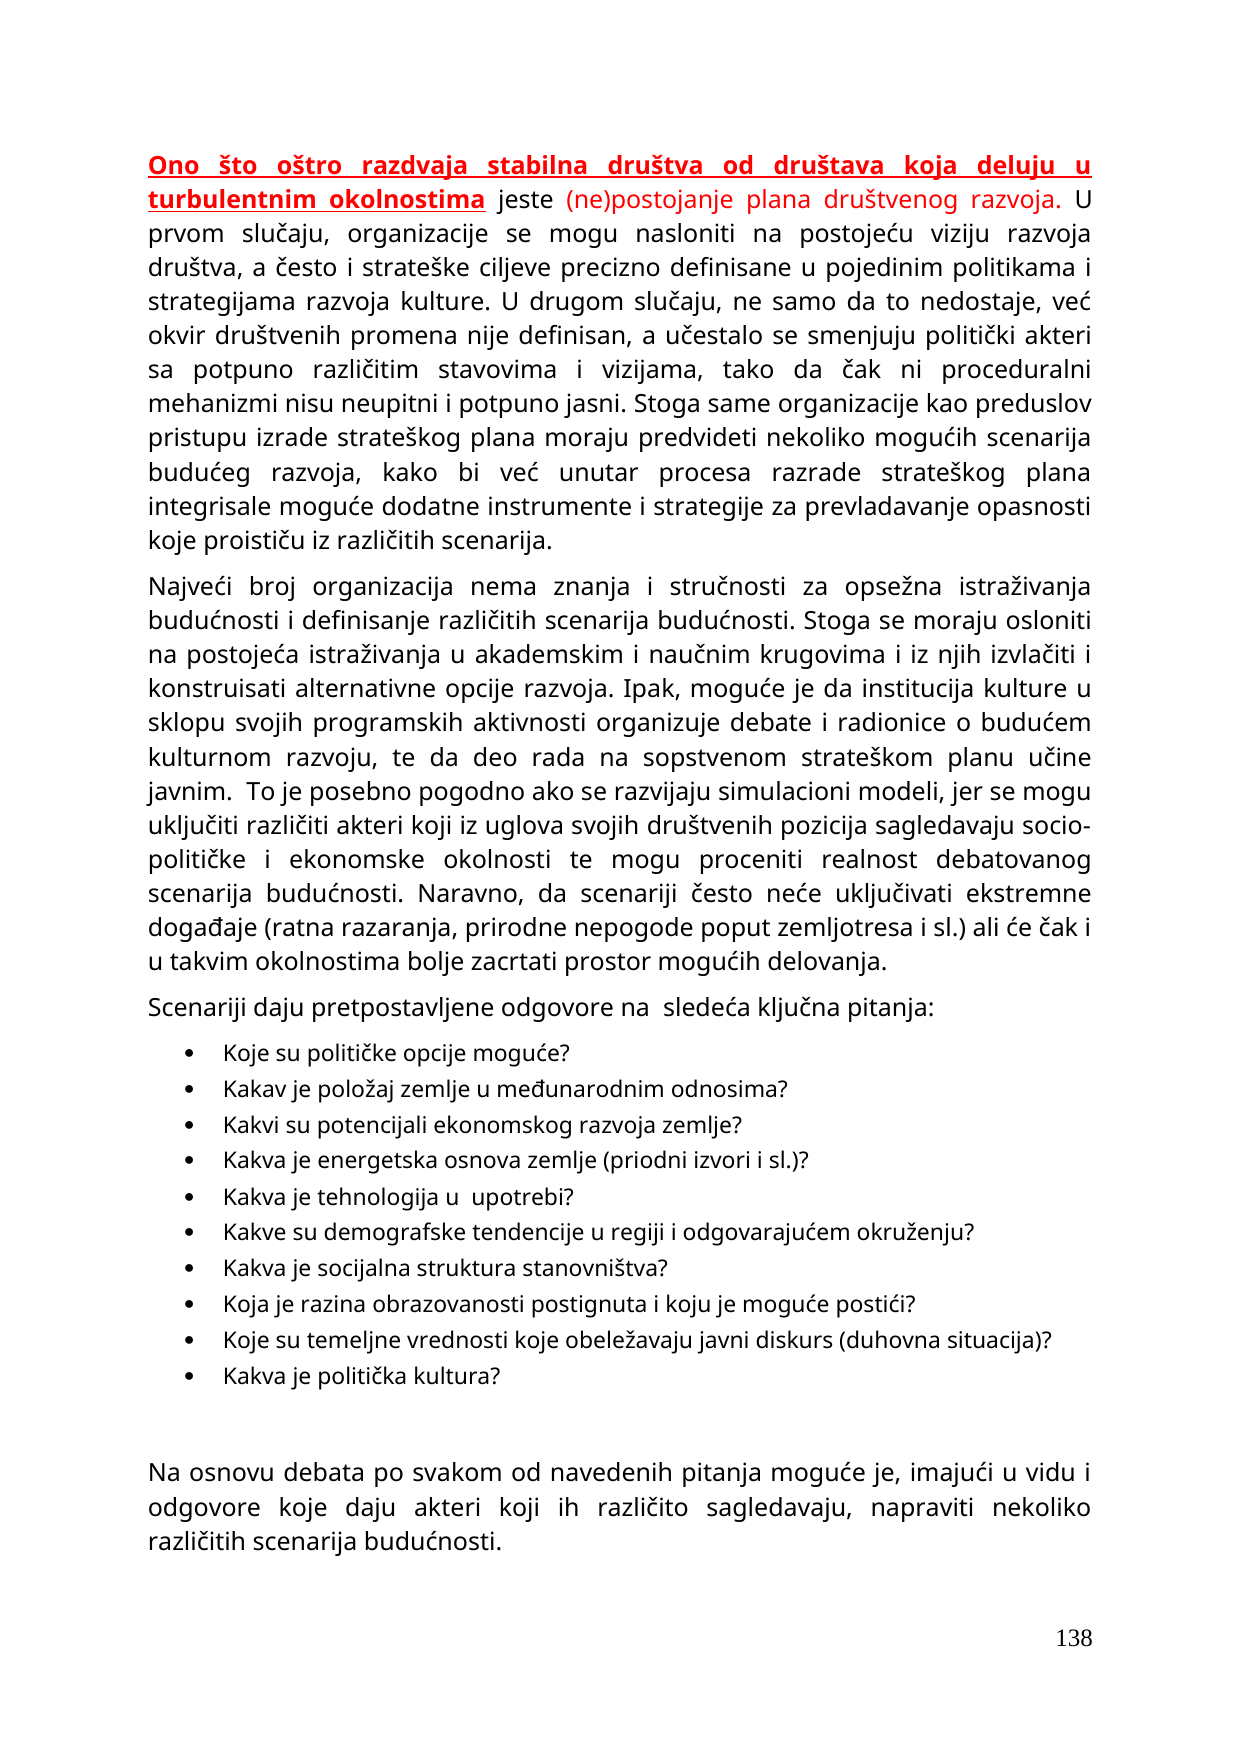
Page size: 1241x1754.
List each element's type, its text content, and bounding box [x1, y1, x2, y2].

list Kakva je energetska osnova zemlje (priodni izvori i sl.)? [185, 1144, 1093, 1176]
list Koja je razina obrazovanosti postignuta i koju je moguće postići? [185, 1288, 1093, 1319]
list Koje su temeljne vrednosti koje obeležavaju javni diskurs (duhovna situacija)? [185, 1324, 1093, 1355]
list Kakve su demografske tendencije u regiji i odgovarajućem okruženju? [185, 1216, 1093, 1248]
list Kakva je socijalna struktura stanovništva? [185, 1252, 1093, 1283]
text Scenariji daju pretpostavljene odgovore na sledeća ključna pitanja: [148, 990, 1093, 1024]
text Ono što oštro razdvaja stabilna društva od društava koja deluju u turbulentnim okolnostima jeste (ne)postojanje plana društvenog razvoja. U prvom slučaju, organizacije se mogu nasloniti na postojeću viziju razvoja društva, a često i strateške ciljeve precizno definisane u pojedinim politikama i strategijama razvoja kulture. U drugom slučaju, ne samo da to nedostaje, već okvir društvenih promena nije definisan, a učestalo se smenjuju politički akteri sa potpuno različitim stavovima i vizijama, tako da čak ni proceduralni mehanizmi nisu neupitni i potpuno jasni. Stoga same organizacije kao preduslov pristupu izrade strateškog plana moraju predvideti nekoliko mogućih scenarija budućeg razvoja, kako bi već unutar procesa razrade strateškog plana integrisale moguće dodatne instrumente i strategije za prevladavanje opasnosti koje proističu iz različitih scenarija. [148, 148, 1093, 556]
text Na osnovu debata po svakom od navedenih pitanja moguće je, imajući u vidu i odgovore koje daju akteri koji ih različito sagledavaju, napraviti nekoliko različitih scenarija budućnosti. [148, 1455, 1093, 1557]
list Kakav je položaj zemlje u međunarodnim odnosima? [185, 1073, 1093, 1104]
text Najveći broj organizacija nema znanja i stručnosti za opsežna istraživanja budućnosti i definisanje različitih scenarija budućnosti. Stoga se moraju osloniti na postojeća istraživanja u akademskim i naučnim krugovima i iz njih izvlačiti i konstruisati alternativne opcije razvoja. Ipak, moguće je da institucija kulture u sklopu svojih programskih aktivnosti organizuje debate i radionice o budućem kulturnom razvoju, te da deo rada na sopstvenom strateškom planu učine javnim. To je posebno pogodno ako se razvijaju simulacioni modeli, jer se mogu uključiti različiti akteri koji iz uglova svojih društvenih pozicija sagledavaju socio-političke i ekonomske okolnosti te mogu proceniti realnost debatovanog scenarija budućnosti. Naravno, da scenariji često neće uključivati ekstremne događaje (ratna razaranja, prirodne nepogode poput zemljotresa i sl.) ali će čak i u takvim okolnostima bolje zacrtati prostor mogućih delovanja. [148, 569, 1093, 978]
list Kakvi su potencijali ekonomskog razvoja zemlje? [185, 1108, 1093, 1140]
list Koje su političke opcije moguće? [185, 1037, 1093, 1068]
list Kakva je tehnologija u upotrebi? [185, 1180, 1093, 1212]
list Kakva je politička kultura? [185, 1360, 1093, 1391]
